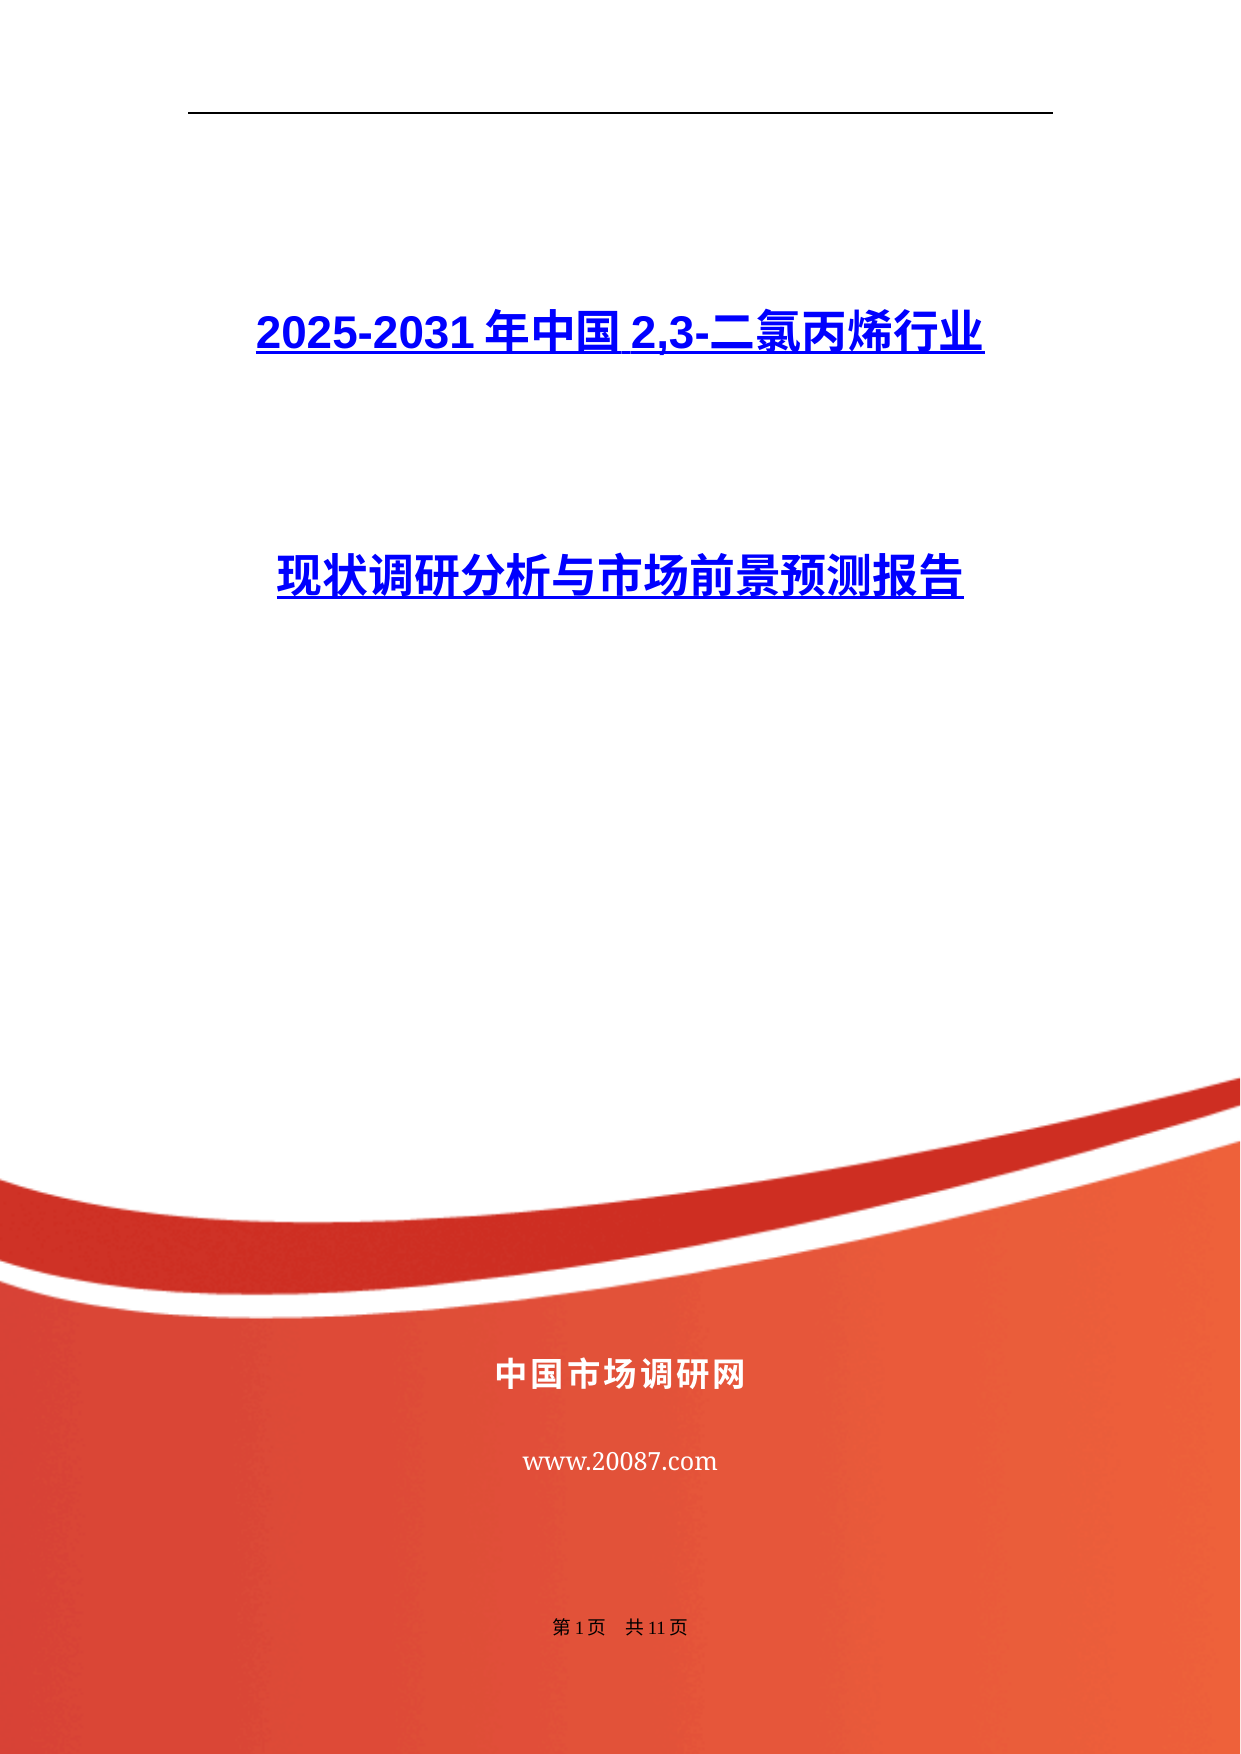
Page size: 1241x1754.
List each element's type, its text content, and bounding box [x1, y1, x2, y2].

picture [0, 1006, 1241, 1754]
subtitle 中国市场调研网 [187, 1339, 1053, 1404]
table_header 2025-2031年中国2,3-二氯丙烯行业现状调研分析与市场前景预测报告 [188, 207, 1053, 773]
text www.20087.com [187, 1428, 1053, 1493]
